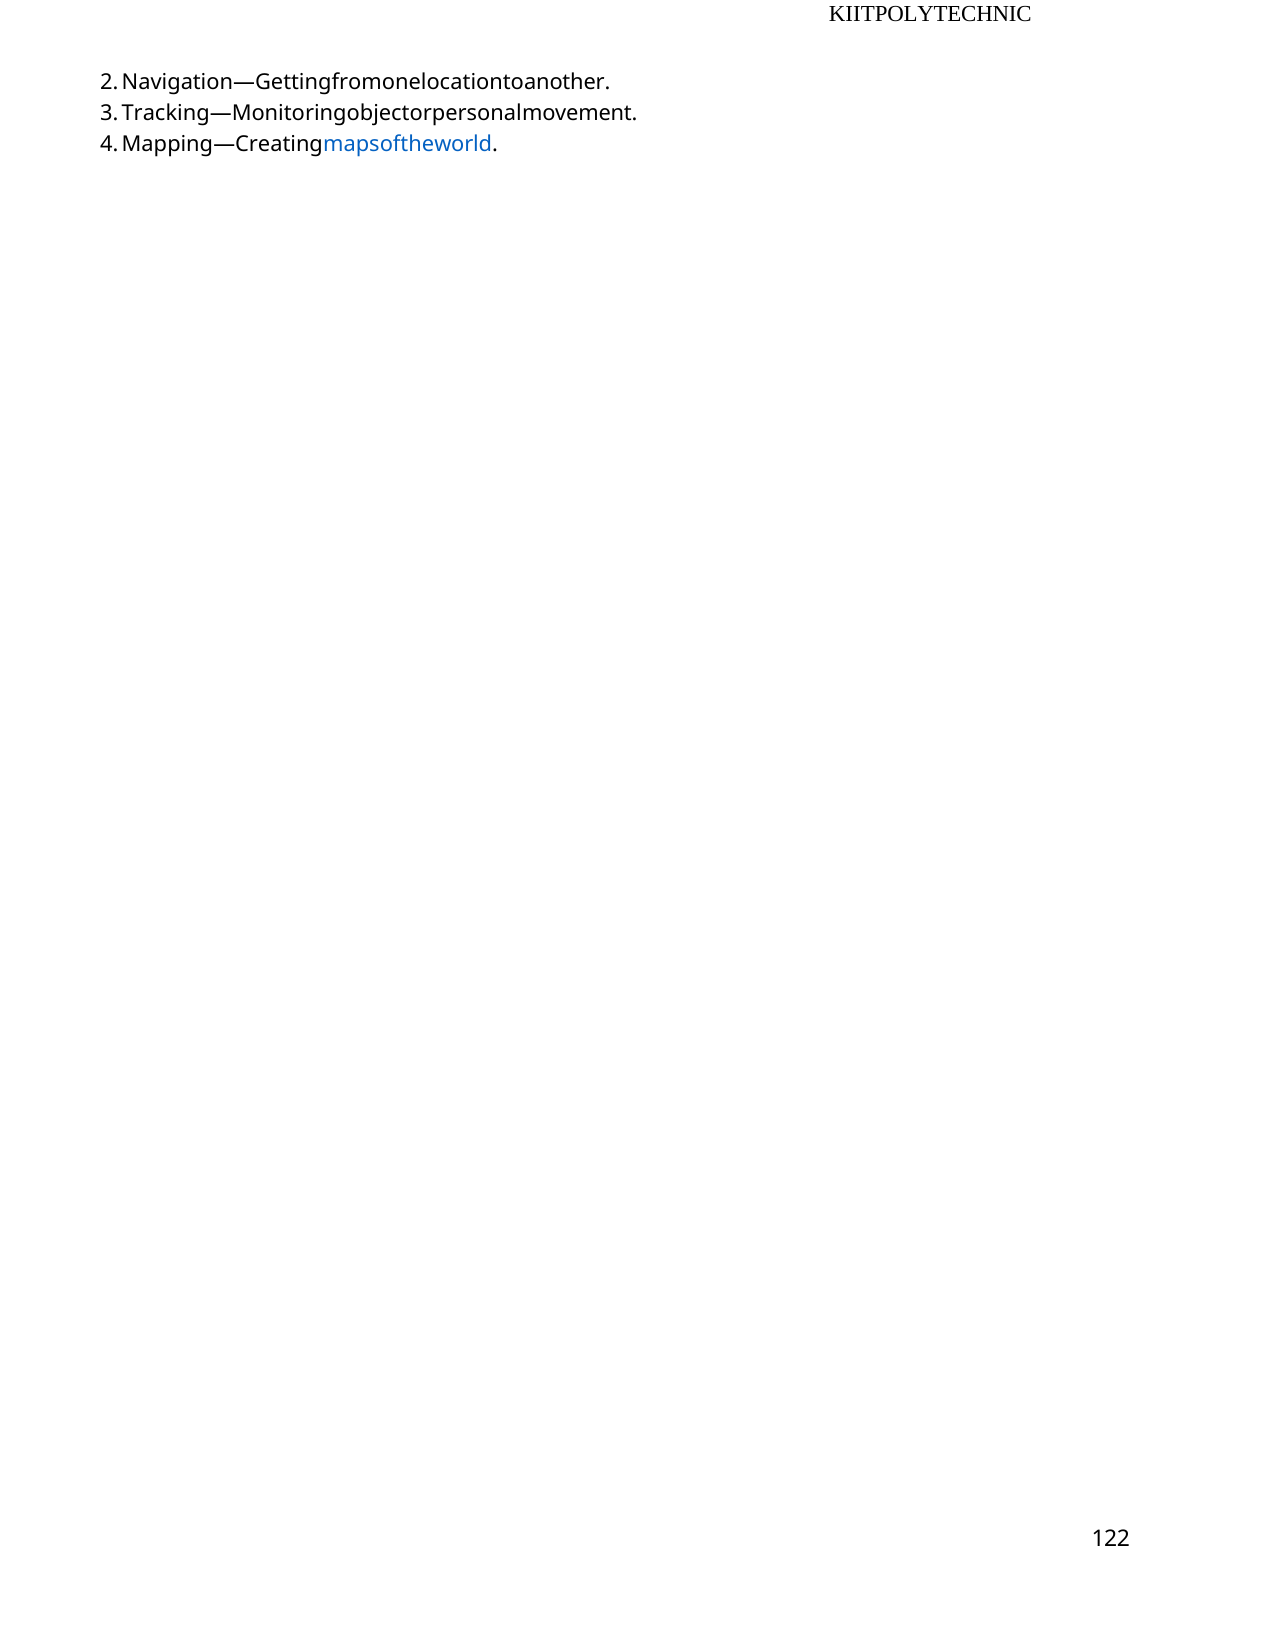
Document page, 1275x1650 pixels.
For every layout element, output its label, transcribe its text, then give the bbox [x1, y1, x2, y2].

list Mapping—Creatingmapsoftheworld. [100, 127, 1275, 157]
list Navigation—Gettingfromonelocationtoanother. [100, 66, 1275, 96]
list Tracking—Monitoringobjectorpersonalmovement. [100, 97, 1275, 127]
